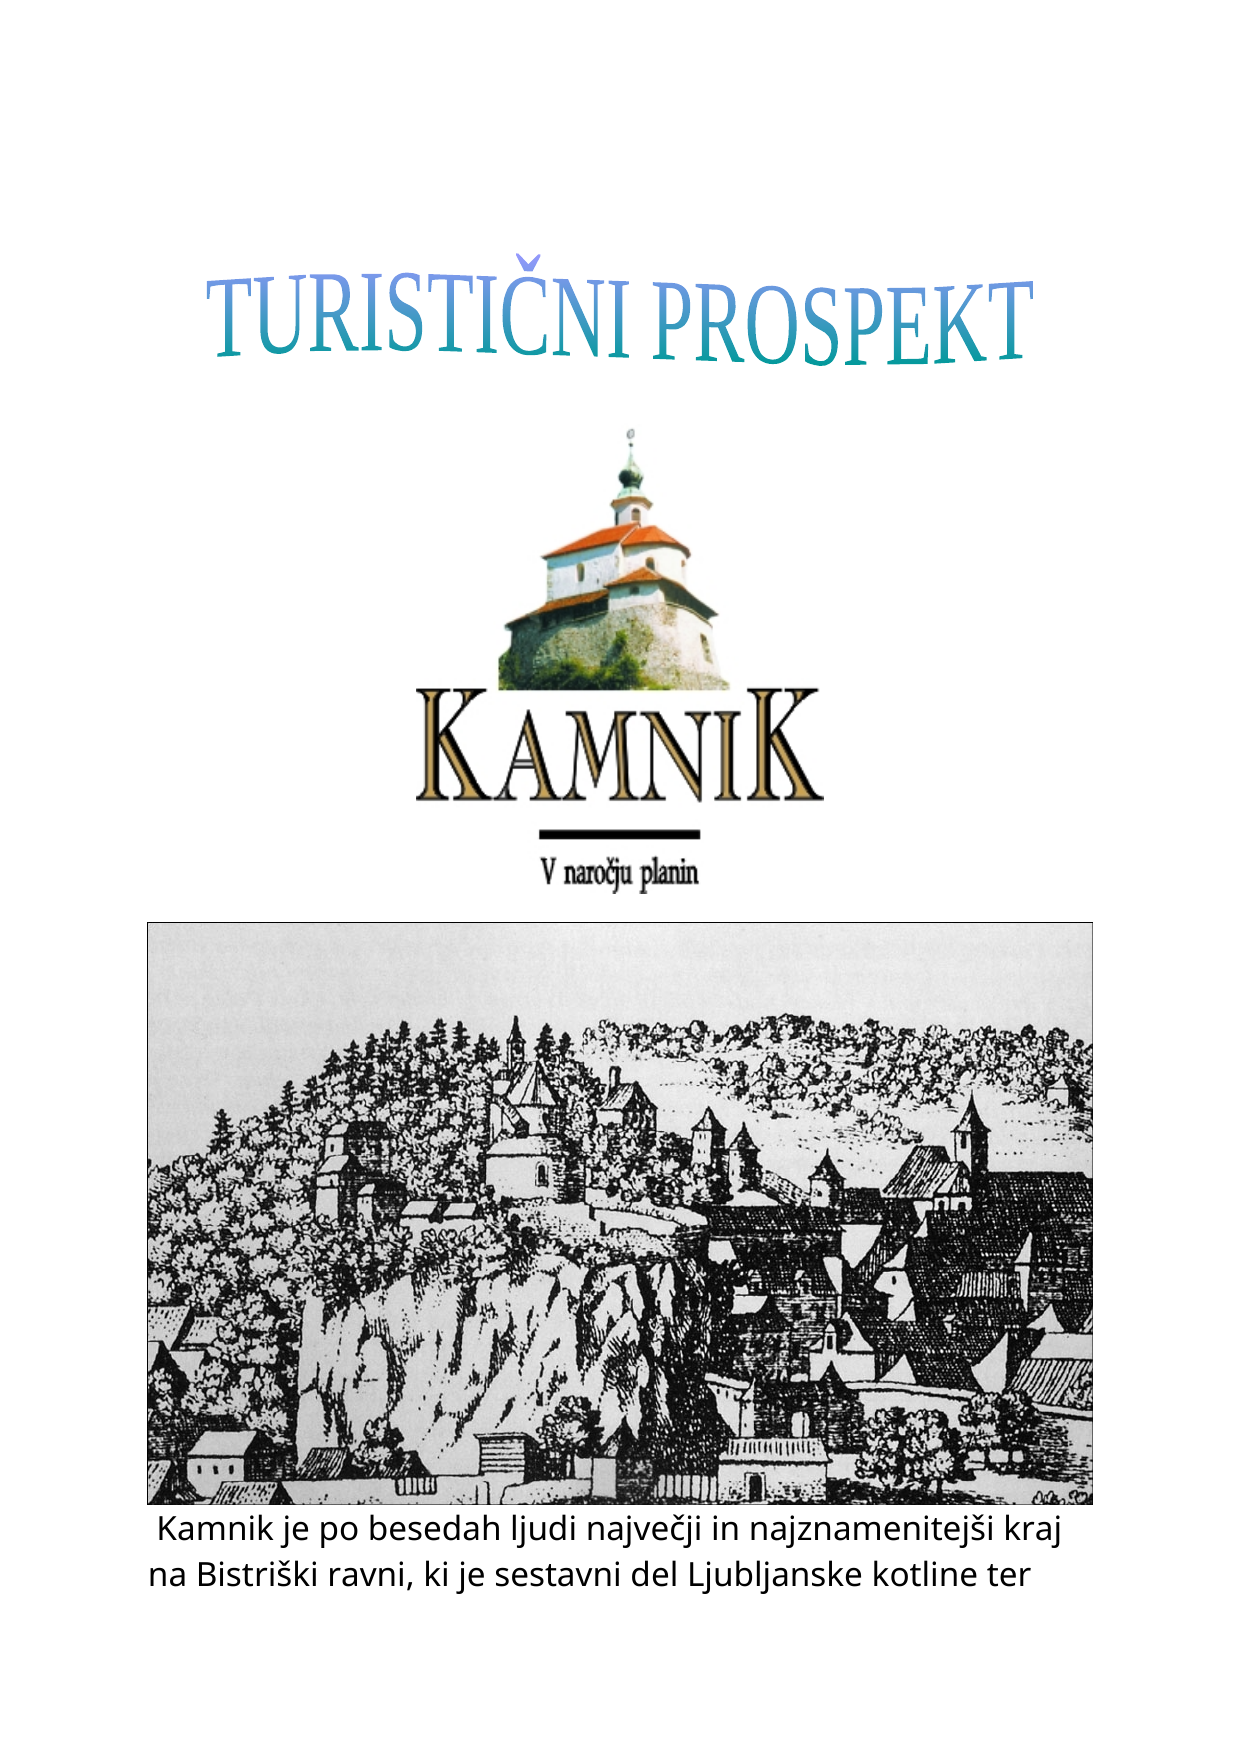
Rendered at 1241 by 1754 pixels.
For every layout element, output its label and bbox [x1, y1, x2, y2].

picture [147, 922, 1093, 1505]
picture [416, 423, 824, 894]
table_header [148, 1505, 1093, 1606]
